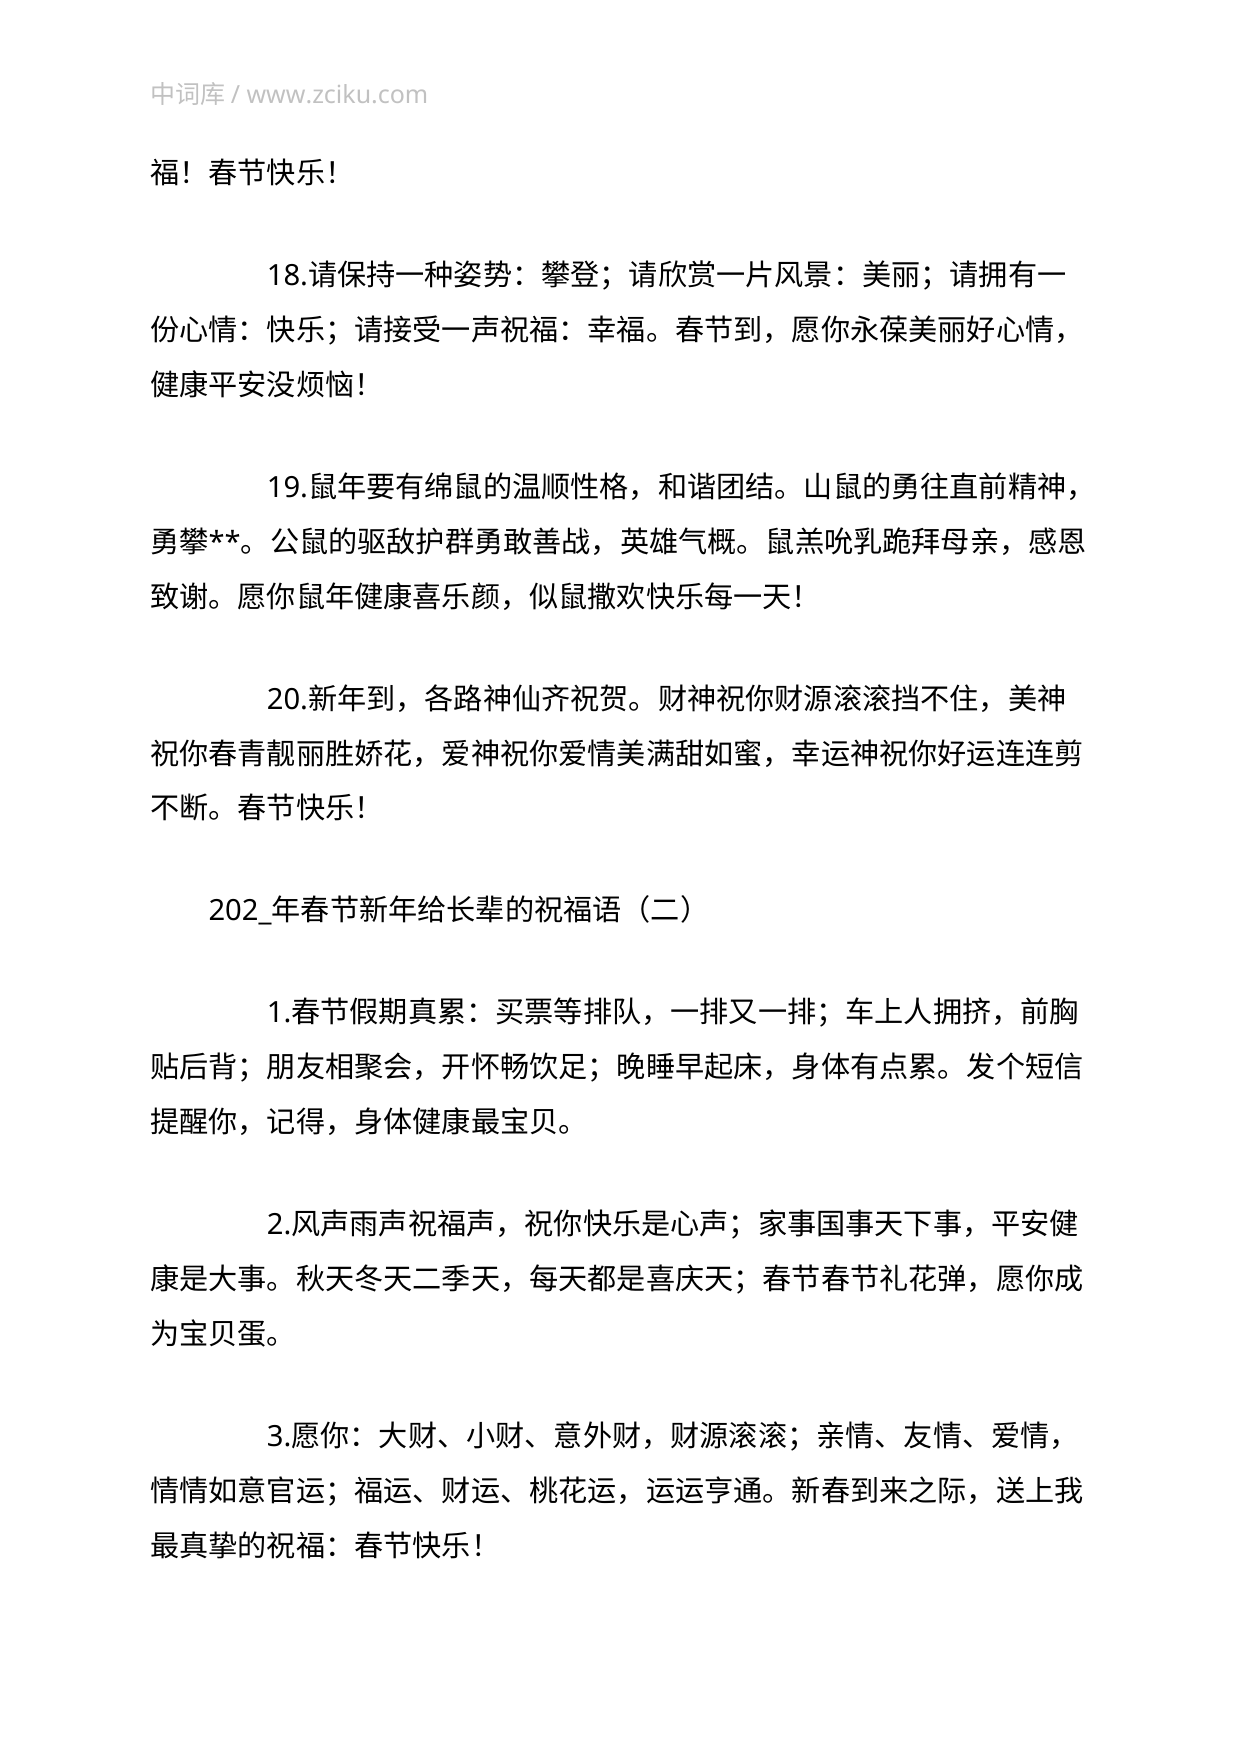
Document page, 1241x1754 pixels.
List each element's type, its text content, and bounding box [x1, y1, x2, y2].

text 20.新年到，各路神仙齐祝贺。财神祝你财源滚滚挡不住，美神祝你春青靓丽胜娇花，爱神祝你爱情美满甜如蜜，幸运神祝你好运连连剪不断。春节快乐！ [150, 675, 1090, 827]
text 18.请保持一种姿势：攀登；请欣赏一片风景：美丽；请拥有一份心情：快乐；请接受一声祝福：幸福。春节到，愿你永葆美丽好心情，健康平安没烦恼！ [150, 252, 1090, 404]
text 3.愿你：大财、小财、意外财，财源滚滚；亲情、友情、爱情，情情如意官运；福运、财运、桃花运，运运亨通。新春到来之际，送上我最真挚的祝福：春节快乐！ [150, 1412, 1090, 1564]
text 2.风声雨声祝福声，祝你快乐是心声；家事国事天下事，平安健康是大事。秋天冬天二季天，每天都是喜庆天；春节春节礼花弹，愿你成为宝贝蛋。 [150, 1201, 1090, 1353]
text 202_年春节新年给长辈的祝福语（二） [150, 887, 1090, 929]
text 19.鼠年要有绵鼠的温顺性格，和谐团结。山鼠的勇往直前精神，勇攀**。公鼠的驱敌护群勇敢善战，英雄气概。鼠羔吮乳跪拜母亲，感恩致谢。愿你鼠年健康喜乐颜，似鼠撒欢快乐每一天！ [150, 463, 1090, 616]
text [150, 150, 1090, 192]
text 1.春节假期真累：买票等排队，一排又一排；车上人拥挤，前胸贴后背；朋友相聚会，开怀畅饮足；晚睡早起床，身体有点累。发个短信提醒你，记得，身体健康最宝贝。 [150, 989, 1090, 1141]
